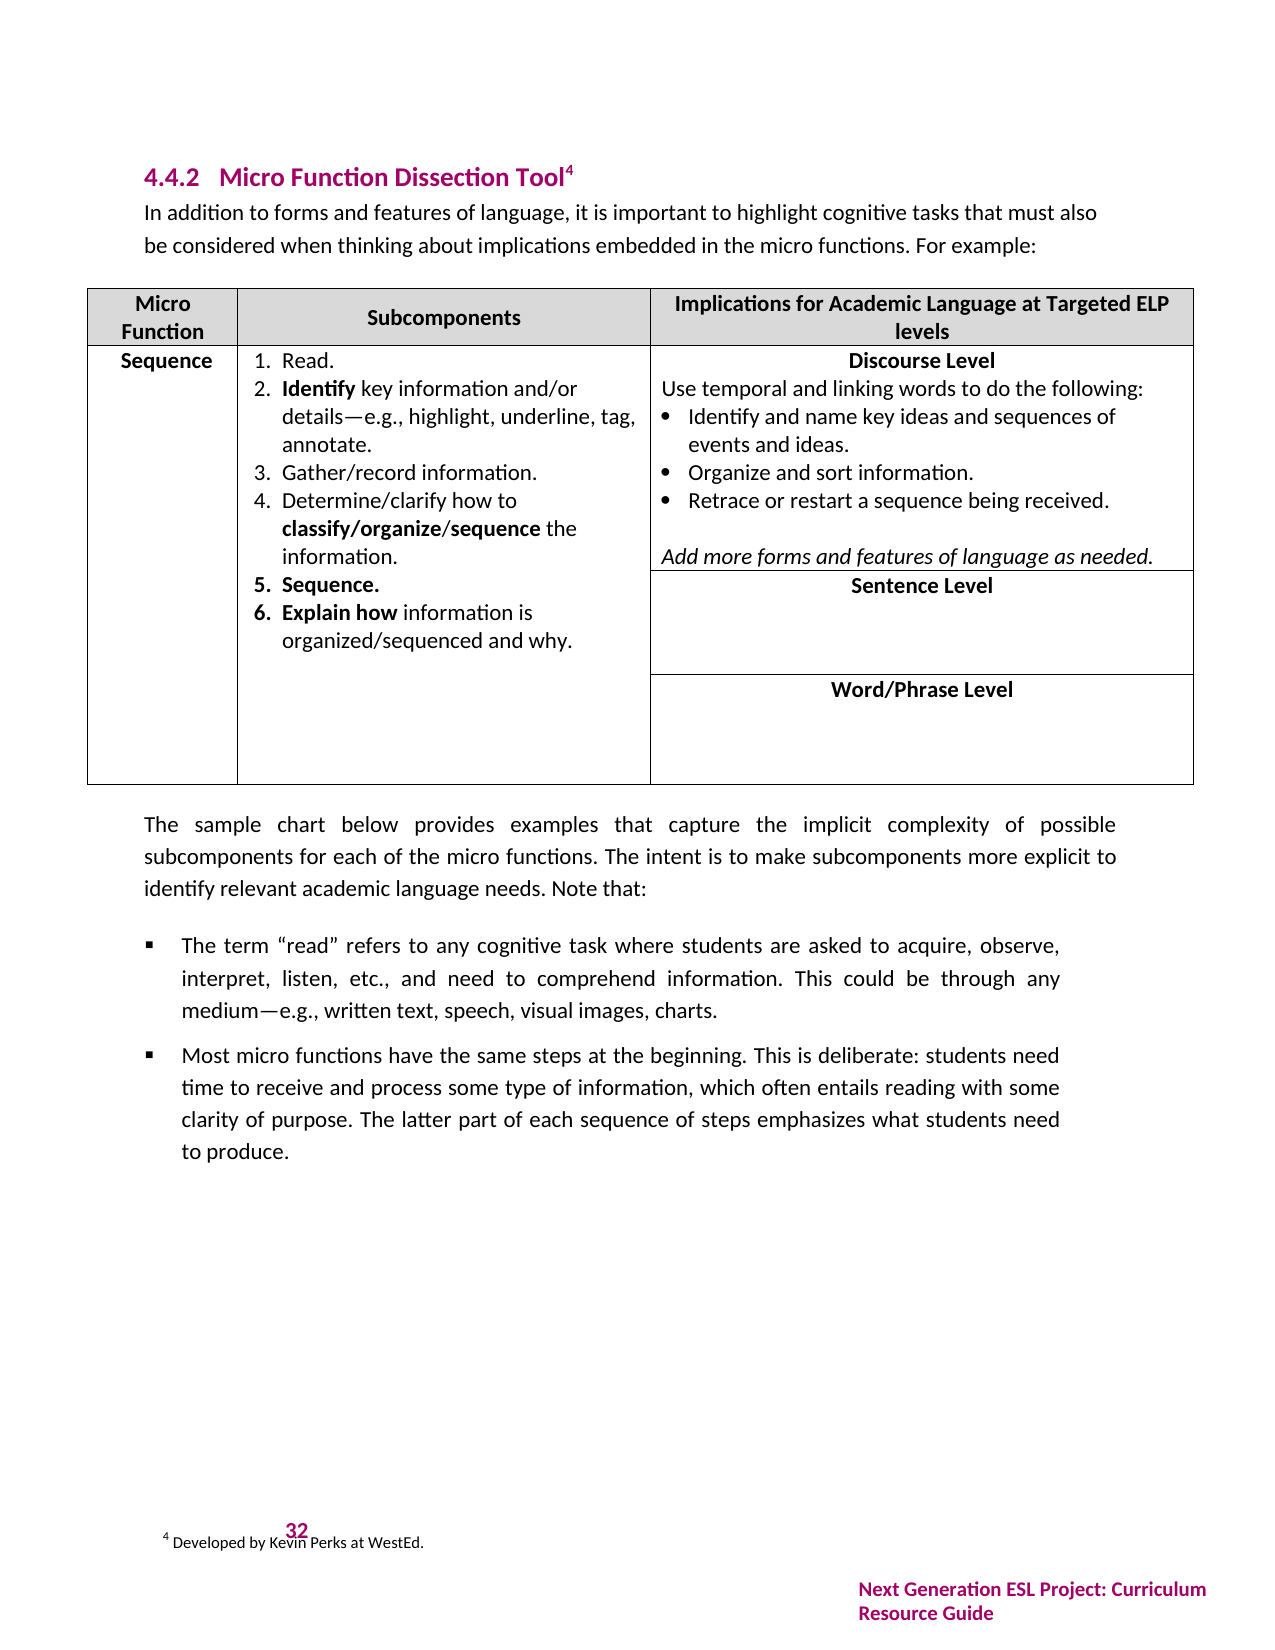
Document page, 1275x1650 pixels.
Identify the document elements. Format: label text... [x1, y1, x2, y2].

table_cell Sequence [88, 346, 237, 784]
text In addition to forms and features of language, it is important to highlight cognitive tasks that must also be considered when thinking about implications embedded in the micro functions. For example: [144, 198, 1118, 259]
table_cell Word/Phrase Level [651, 675, 1193, 784]
text The sample chart below provides examples that capture the implicit complexity of possible subcomponents for each of the micro functions. The intent is to make subcomponents more explicit to identify relevant academic language needs. Note that: [144, 810, 1118, 902]
table_cell Read. Identify key information and/or details—e.g., highlight, underline, tag, annotate. Gather/record information. Determine/clarify how to classify/organize/sequence the information. Sequence. Explain how information is organized/sequenced and why. [238, 346, 650, 784]
list Most micro functions have the same steps at the beginning. This is deliberate: students need time to receive and process some type of information, which often entails reading with some clarity of purpose. The latter part of each sequence of steps emphasizes what students need to produce. [144, 1041, 1062, 1165]
table_cell Sentence Level [651, 571, 1193, 674]
table_header Micro Function [88, 289, 237, 345]
table_header Implications for Academic Language at Targeted ELP levels [651, 289, 1193, 345]
table_cell Discourse Level Use temporal and linking words to do the following: Identify and name key ideas and sequences of events and ideas. Organize and sort information. Retrace or restart a sequence being received. Add more forms and features of language as needed. [651, 346, 1193, 570]
subtitle 4.4.2 Micro Function Dissection Tool [144, 161, 1026, 194]
table_header Subcomponents [238, 289, 650, 345]
list The term “read” refers to any cognitive task where students are asked to acquire, observe, interpret, listen, etc., and need to comprehend information. This could be through any medium—e.g., written text, speech, visual images, charts. [144, 932, 1062, 1024]
